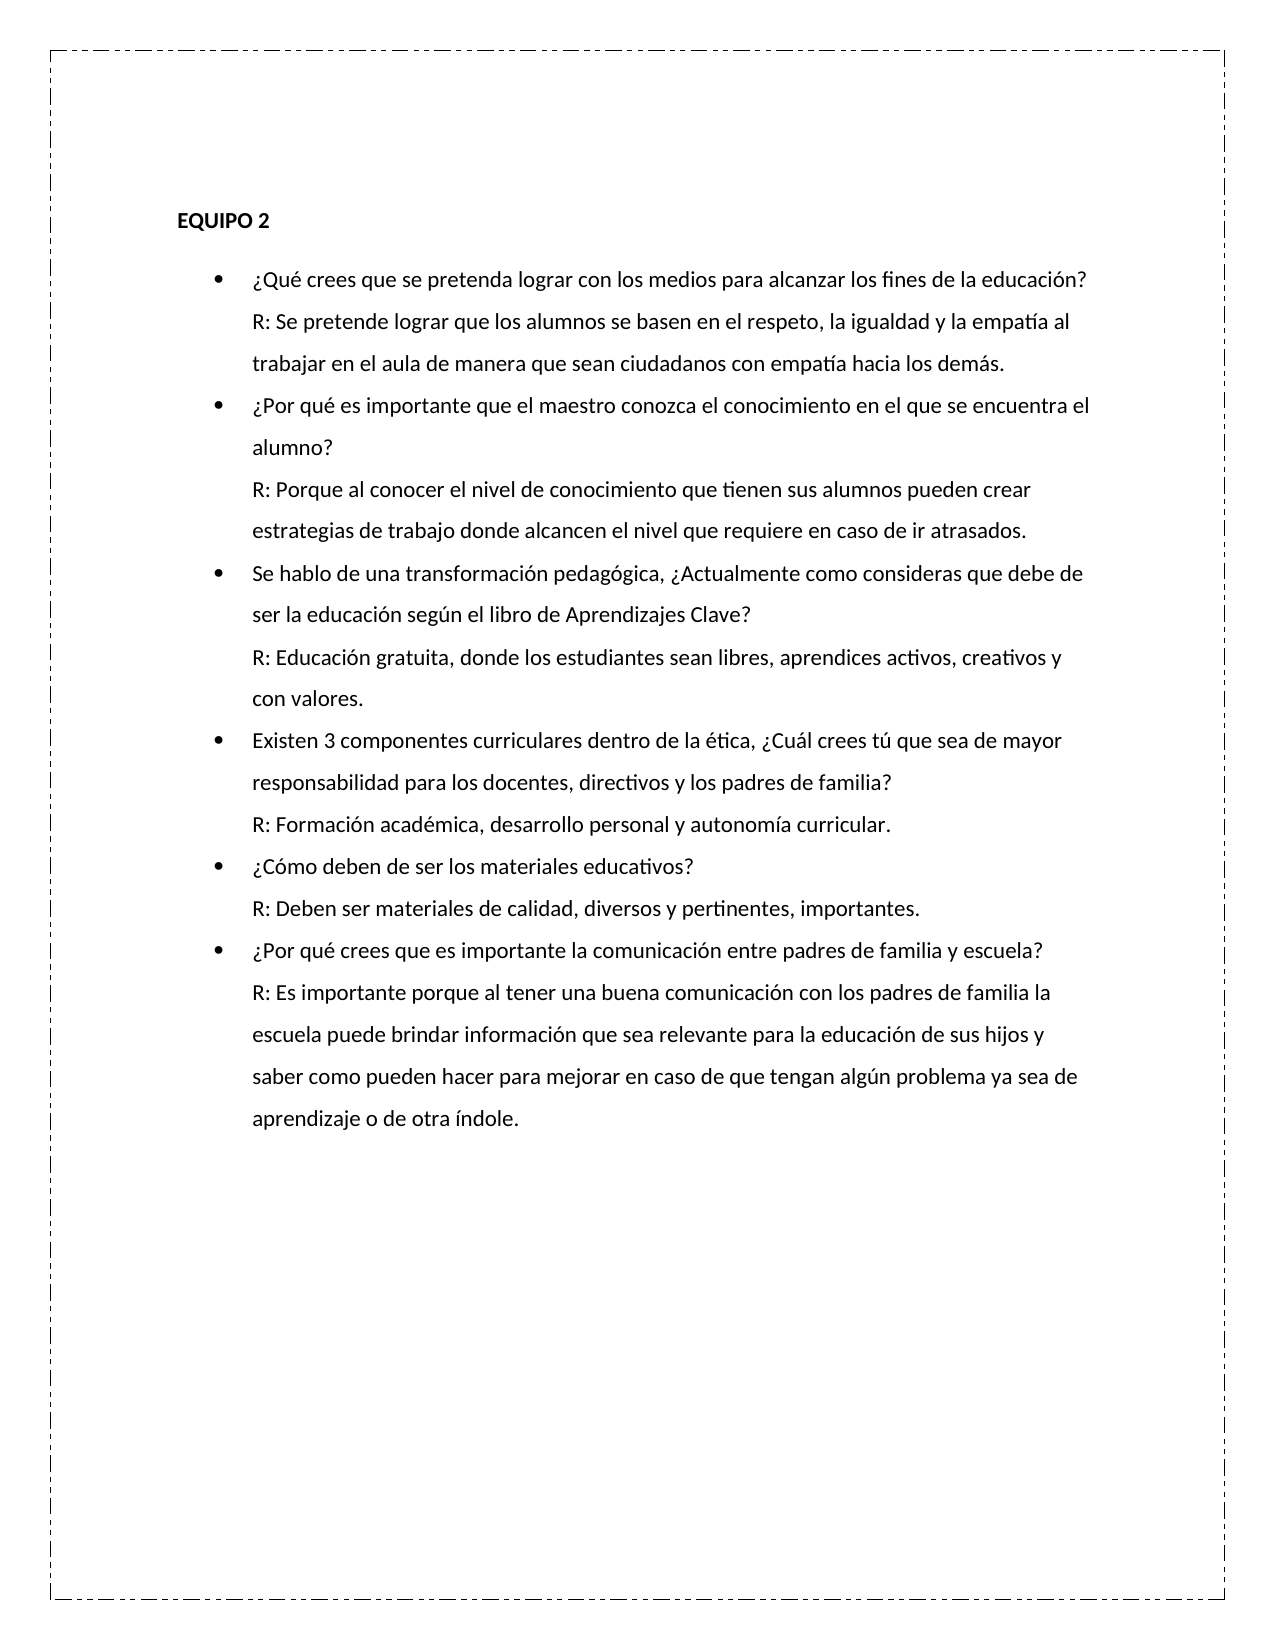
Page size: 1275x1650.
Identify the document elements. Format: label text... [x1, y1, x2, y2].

list Se hablo de una transformación pedagógica, ¿Actualmente como consideras que debe de ser la educación según el libro de Aprendizajes Clave? [214, 559, 1098, 629]
list R: Educación gratuita, donde los estudiantes sean libres, aprendices activos, creativos y con valores. [252, 643, 1098, 713]
list ¿Por qué crees que es importante la comunicación entre padres de familia y escuela? [214, 936, 1098, 964]
text EQUIPO 2 [177, 206, 1098, 234]
list R: Es importante porque al tener una buena comunicación con los padres de familia la escuela puede brindar información que sea relevante para la educación de sus hijos y saber como pueden hacer para mejorar en caso de que tengan algún problema ya sea de aprendizaje o de otra índole. [252, 978, 1098, 1132]
list ¿Cómo deben de ser los materiales educativos? [214, 852, 1098, 881]
list Existen 3 componentes curriculares dentro de la ética, ¿Cuál crees tú que sea de mayor responsabilidad para los docentes, directivos y los padres de familia? [214, 727, 1098, 797]
list ¿Por qué es importante que el maestro conozca el conocimiento en el que se encuentra el alumno? [214, 391, 1098, 461]
list R: Se pretende lograr que los alumnos se basen en el respeto, la igualdad y la empatía al trabajar en el aula de manera que sean ciudadanos con empatía hacia los demás. [252, 307, 1098, 377]
list R: Formación académica, desarrollo personal y autonomía curricular. [252, 811, 1098, 838]
list R: Porque al conocer el nivel de conocimiento que tienen sus alumnos pueden crear estrategias de trabajo donde alcancen el nivel que requiere en caso de ir atrasados. [252, 475, 1098, 545]
list ¿Qué crees que se pretenda lograr con los medios para alcanzar los fines de la educación? [214, 265, 1098, 293]
list R: Deben ser materiales de calidad, diversos y pertinentes, importantes. [252, 894, 1098, 922]
